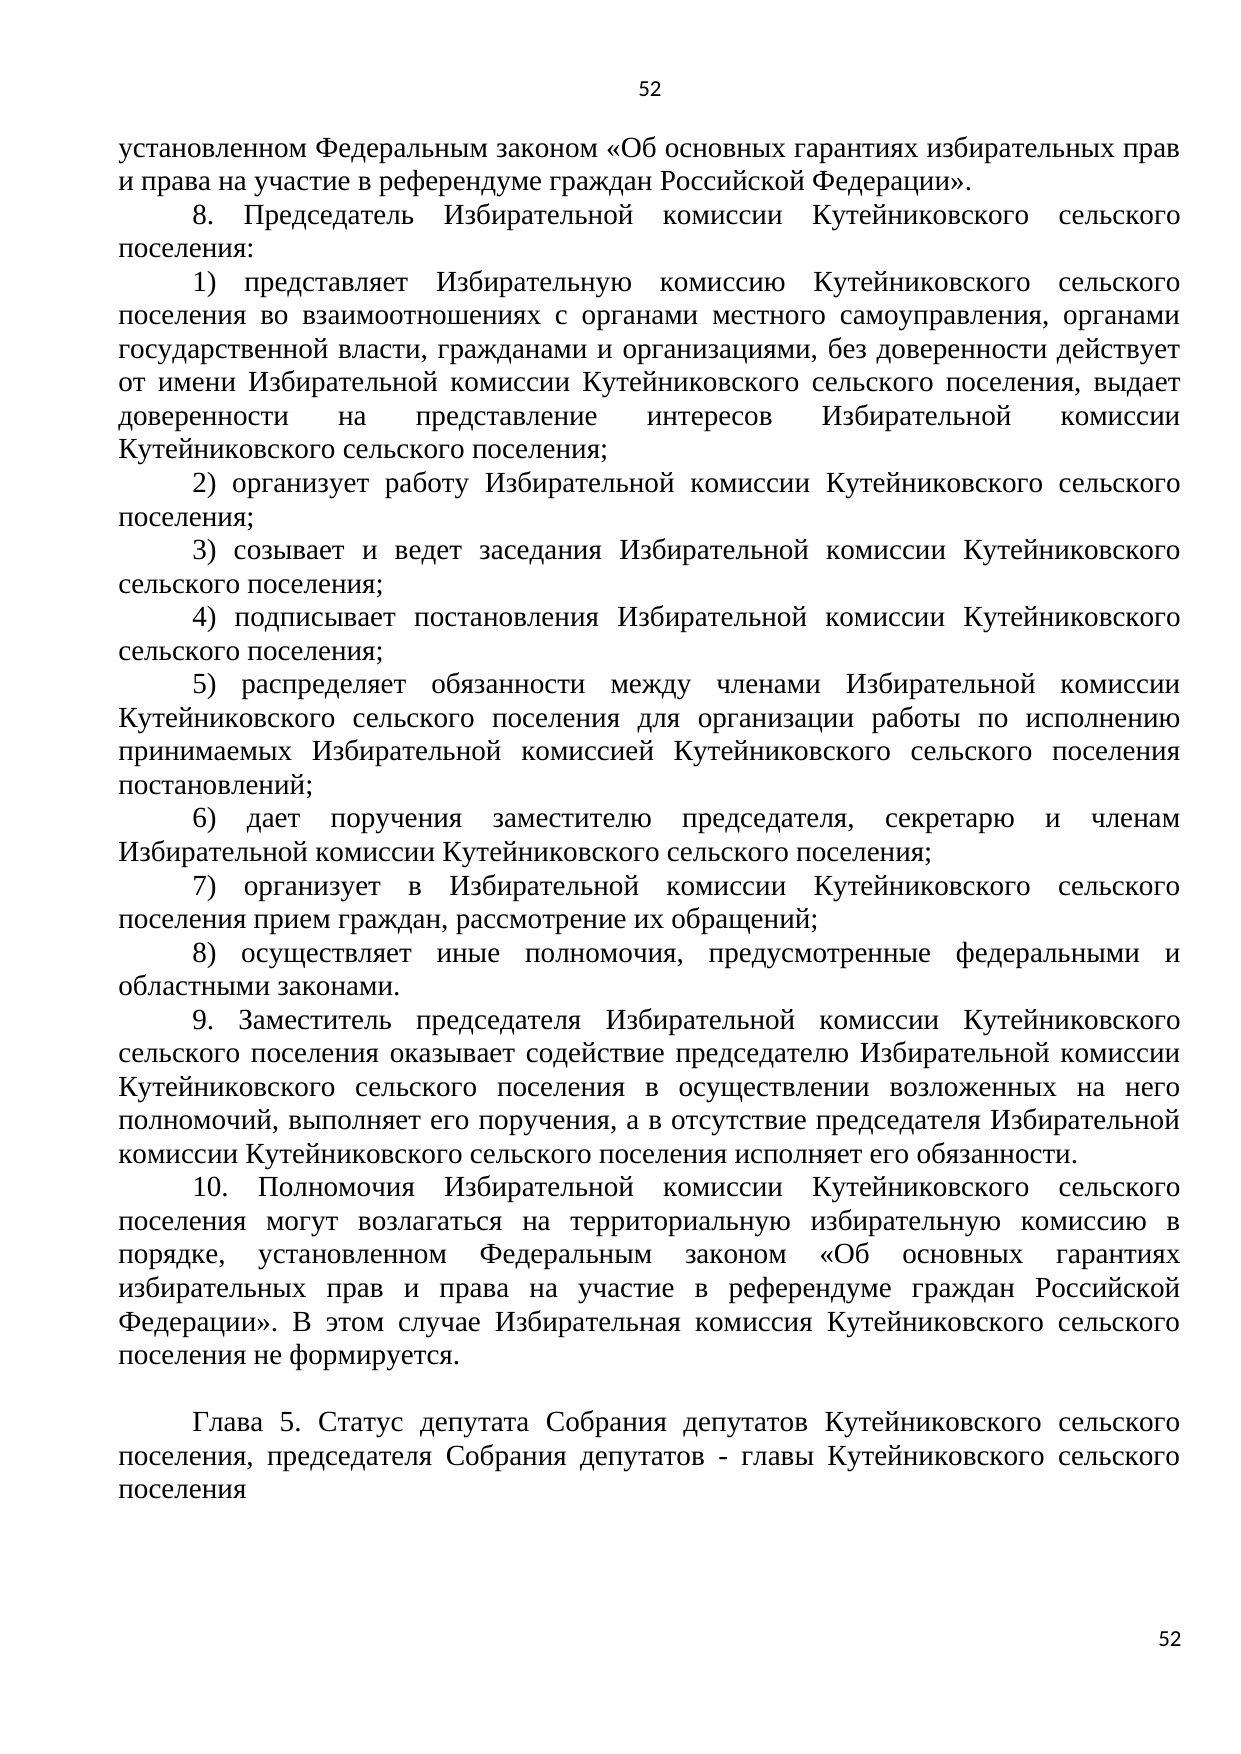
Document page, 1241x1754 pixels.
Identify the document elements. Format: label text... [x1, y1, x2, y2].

text 1) представляет Избирательную комиссию Кутейниковского сельского поселения во взаимоотношениях с органами местного самоуправления, органами государственной власти, гражданами и организациями, без доверенности действует от имени Избирательной комиссии Кутейниковского сельского поселения, выдает доверенности на представление интересов Избирательной комиссии Кутейниковского сельского поселения; [118, 264, 1181, 465]
text Глава 5. Статус депутата Собрания депутатов Кутейниковского сельского поселения, председателя Собрания депутатов - главы Кутейниковского сельского поселения [118, 1404, 1181, 1505]
text 5) распределяет обязанности между членами Избирательной комиссии Кутейниковского сельского поселения для организации работы по исполнению принимаемых Избирательной комиссией Кутейниковского сельского поселения постановлений; [118, 666, 1181, 801]
text 10. Полномочия Избирательной комиссии Кутейниковского сельского поселения могут возлагаться на территориальную избирательную комиссию в порядке, установленном Федеральным законом «Об основных гарантиях избирательных прав и права на участие в референдуме граждан Российской Федерации». В этом случае Избирательная комиссия Кутейниковского сельского поселения не формируется. [118, 1169, 1181, 1371]
text 8) осуществляет иные полномочия, предусмотренные федеральными и областными законами. [118, 935, 1181, 1002]
text 2) организует работу Избирательной комиссии Кутейниковского сельского поселения; [118, 465, 1181, 532]
text 7) организует в Избирательной комиссии Кутейниковского сельского поселения прием граждан, рассмотрение их обращений; [118, 868, 1181, 935]
text 6) дает поручения заместителю председателя, секретарю и членам Избирательной комиссии Кутейниковского сельского поселения; [118, 801, 1181, 868]
text 3) созывает и ведет заседания Избирательной комиссии Кутейниковского сельского поселения; [118, 532, 1181, 599]
text 9. Заместитель председателя Избирательной комиссии Кутейниковского сельского поселения оказывает содействие председателю Избирательной комиссии Кутейниковского сельского поселения в осуществлении возложенных на него полномочий, выполняет его поручения, а в отсутствие председателя Избирательной комиссии Кутейниковского сельского поселения исполняет его обязанности. [118, 1002, 1181, 1169]
text 4) подписывает постановления Избирательной комиссии Кутейниковского сельского поселения; [118, 599, 1181, 666]
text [118, 130, 1181, 197]
text 8. Председатель Избирательной комиссии Кутейниковского сельского поселения: [118, 197, 1181, 264]
